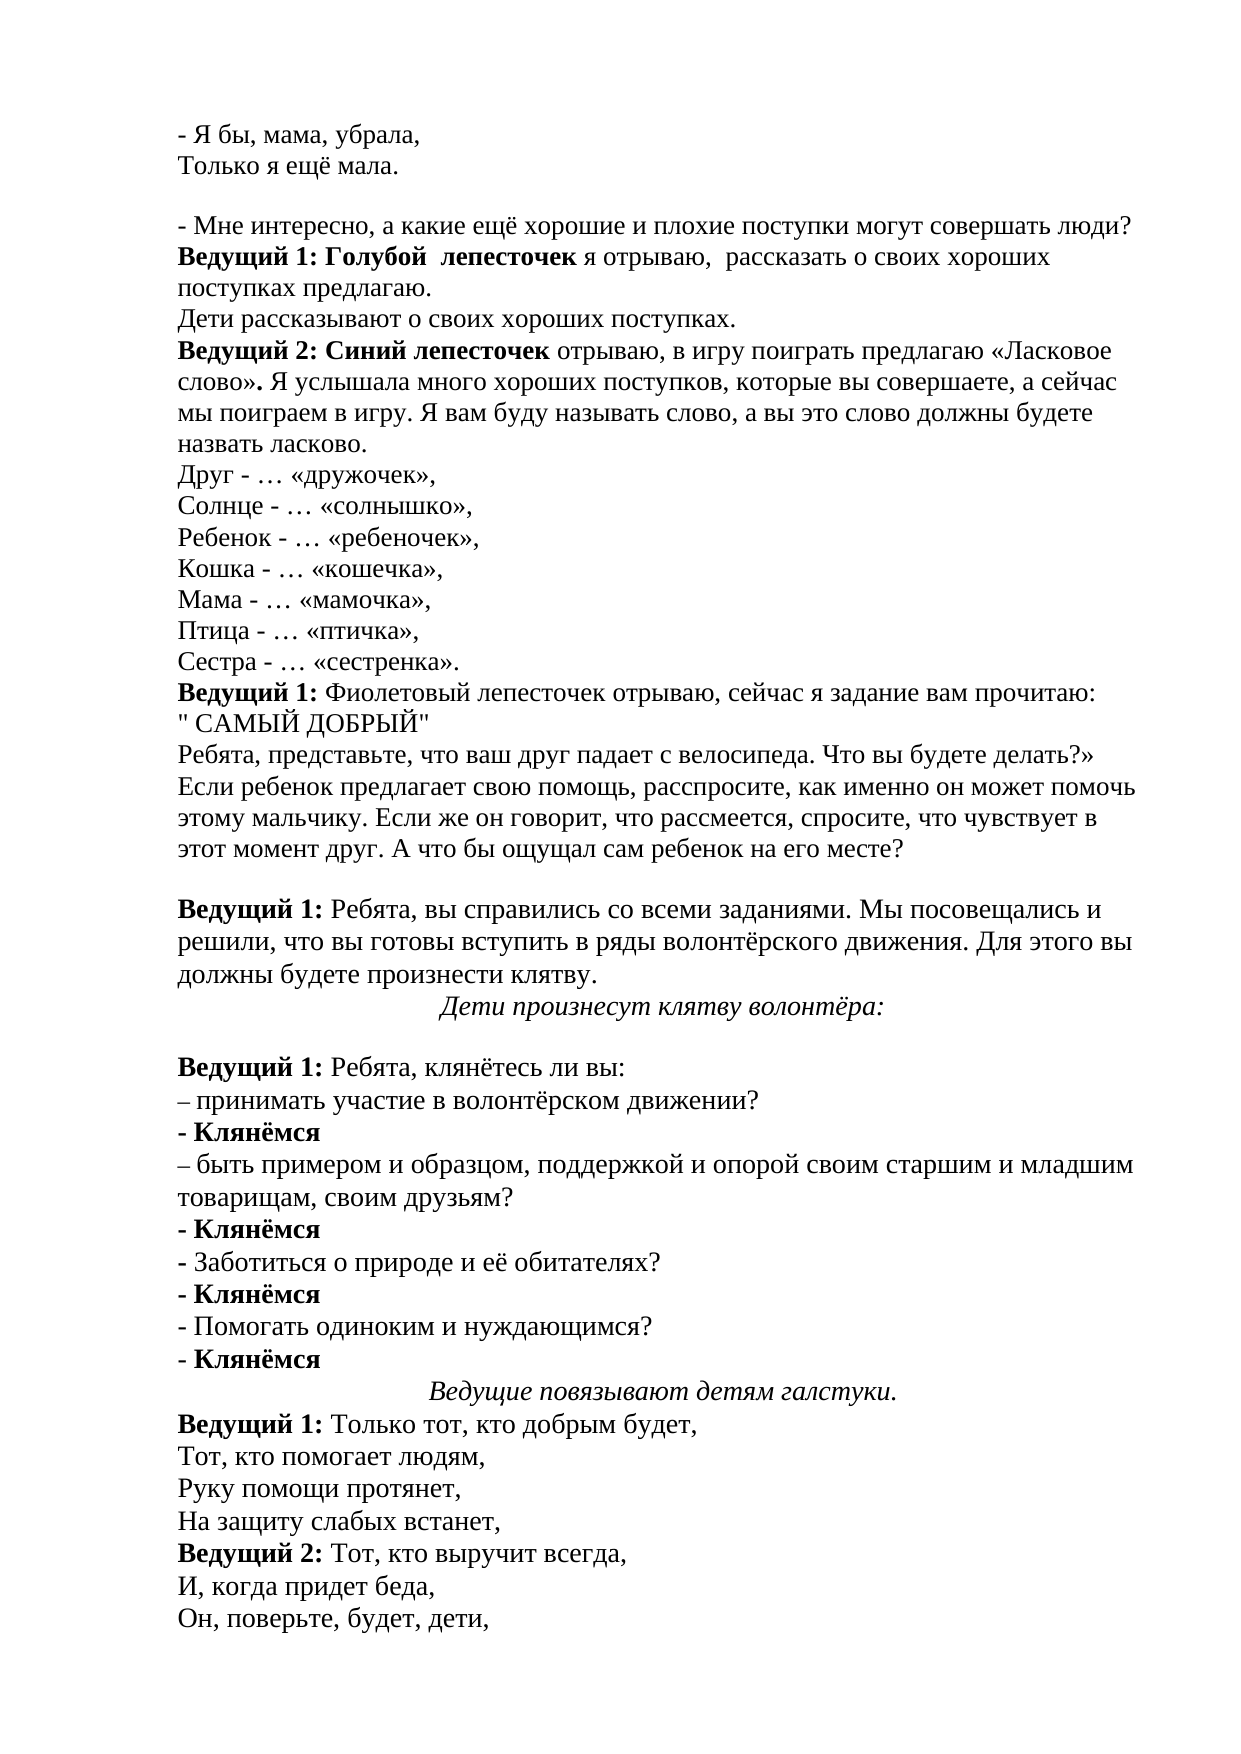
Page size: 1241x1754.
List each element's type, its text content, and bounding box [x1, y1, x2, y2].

text – быть примером и образцом, поддержкой и опорой своим старшим и младшим товарищам, своим друзьям? [177, 1147, 1152, 1212]
text Ведущий 1: Только тот, кто добрым будет, [177, 1407, 1152, 1439]
text Солнце - … «солнышко», [177, 489, 1152, 521]
text Дети произнесут клятву волонтёра: [177, 989, 1152, 1022]
text - Клянёмся [177, 1277, 1152, 1309]
text Он, поверьте, будет, дети, [177, 1601, 1152, 1633]
text Тот, кто помогает людям, [177, 1439, 1152, 1471]
text Ведущие повязывают детям галстуки. [177, 1374, 1152, 1407]
text Руку помощи протянет, [177, 1471, 1152, 1504]
text На защиту слабых встанет, [177, 1504, 1152, 1536]
text Кошка - … «кошечка», [177, 552, 1152, 583]
text Только я ещё мала. [177, 149, 1152, 180]
text " САМЫЙ ДОБРЫЙ" [177, 707, 1152, 739]
text Друг - … «дружочек», [177, 458, 1152, 489]
text – принимать участие в волонтёрском движении? [177, 1083, 1152, 1115]
text Ребенок - … «ребеночек», [177, 521, 1152, 552]
text - Мне интересно, а какие ещё хорошие и плохие поступки могут совершать люди? [177, 209, 1152, 240]
text - Заботиться о природе и её обитателях? [177, 1245, 1152, 1277]
text Мама - … «мамочка», [177, 583, 1152, 614]
text Ведущий 1: Голубой лепесточек я отрываю, рассказать о своих хороших поступках предлагаю. [177, 240, 1152, 303]
text Сестра - … «сестренка». [177, 645, 1152, 676]
text И, когда придет беда, [177, 1569, 1152, 1601]
text Дети рассказывают о своих хороших поступках. [177, 303, 1152, 334]
text Ведущий 1: Ребята, вы справились со всеми заданиями. Мы посовещались и решили, что вы готовы вступить в ряды волонтёрского движения. Для этого вы должны будете произнести клятву. [177, 892, 1152, 989]
text Ведущий 2: Тот, кто выручит всегда, [177, 1536, 1152, 1569]
text Ведущий 1: Ребята, клянётесь ли вы: [177, 1050, 1152, 1083]
text - Клянёмся [177, 1115, 1152, 1147]
text - Клянёмся [177, 1342, 1152, 1374]
text - Клянёмся [177, 1212, 1152, 1245]
text Ведущий 1: Фиолетовый лепесточек отрываю, сейчас я задание вам прочитаю: [177, 676, 1152, 707]
text - Помогать одиноким и нуждающимся? [177, 1309, 1152, 1342]
text Ребята, представьте, что ваш друг падает с велосипеда. Что вы будете делать?» Если ребенок предлагает свою помощь, расспросите, как именно он может помочь этому мальчику. Если же он говорит, что рассмеется, спросите, что чувствует в этот момент друг. А что бы ощущал сам ребенок на его месте? [177, 739, 1152, 863]
text - Я бы, мама, убрала, [177, 118, 1152, 149]
text Птица - … «птичка», [177, 614, 1152, 645]
text Ведущий 2: Синий лепесточек отрываю, в игру поиграть предлагаю «Ласковое слово». Я услышала много хороших поступков, которые вы совершаете, а сейчас мы поиграем в игру. Я вам буду называть слово, а вы это слово должны будете назвать ласково. [177, 334, 1152, 458]
